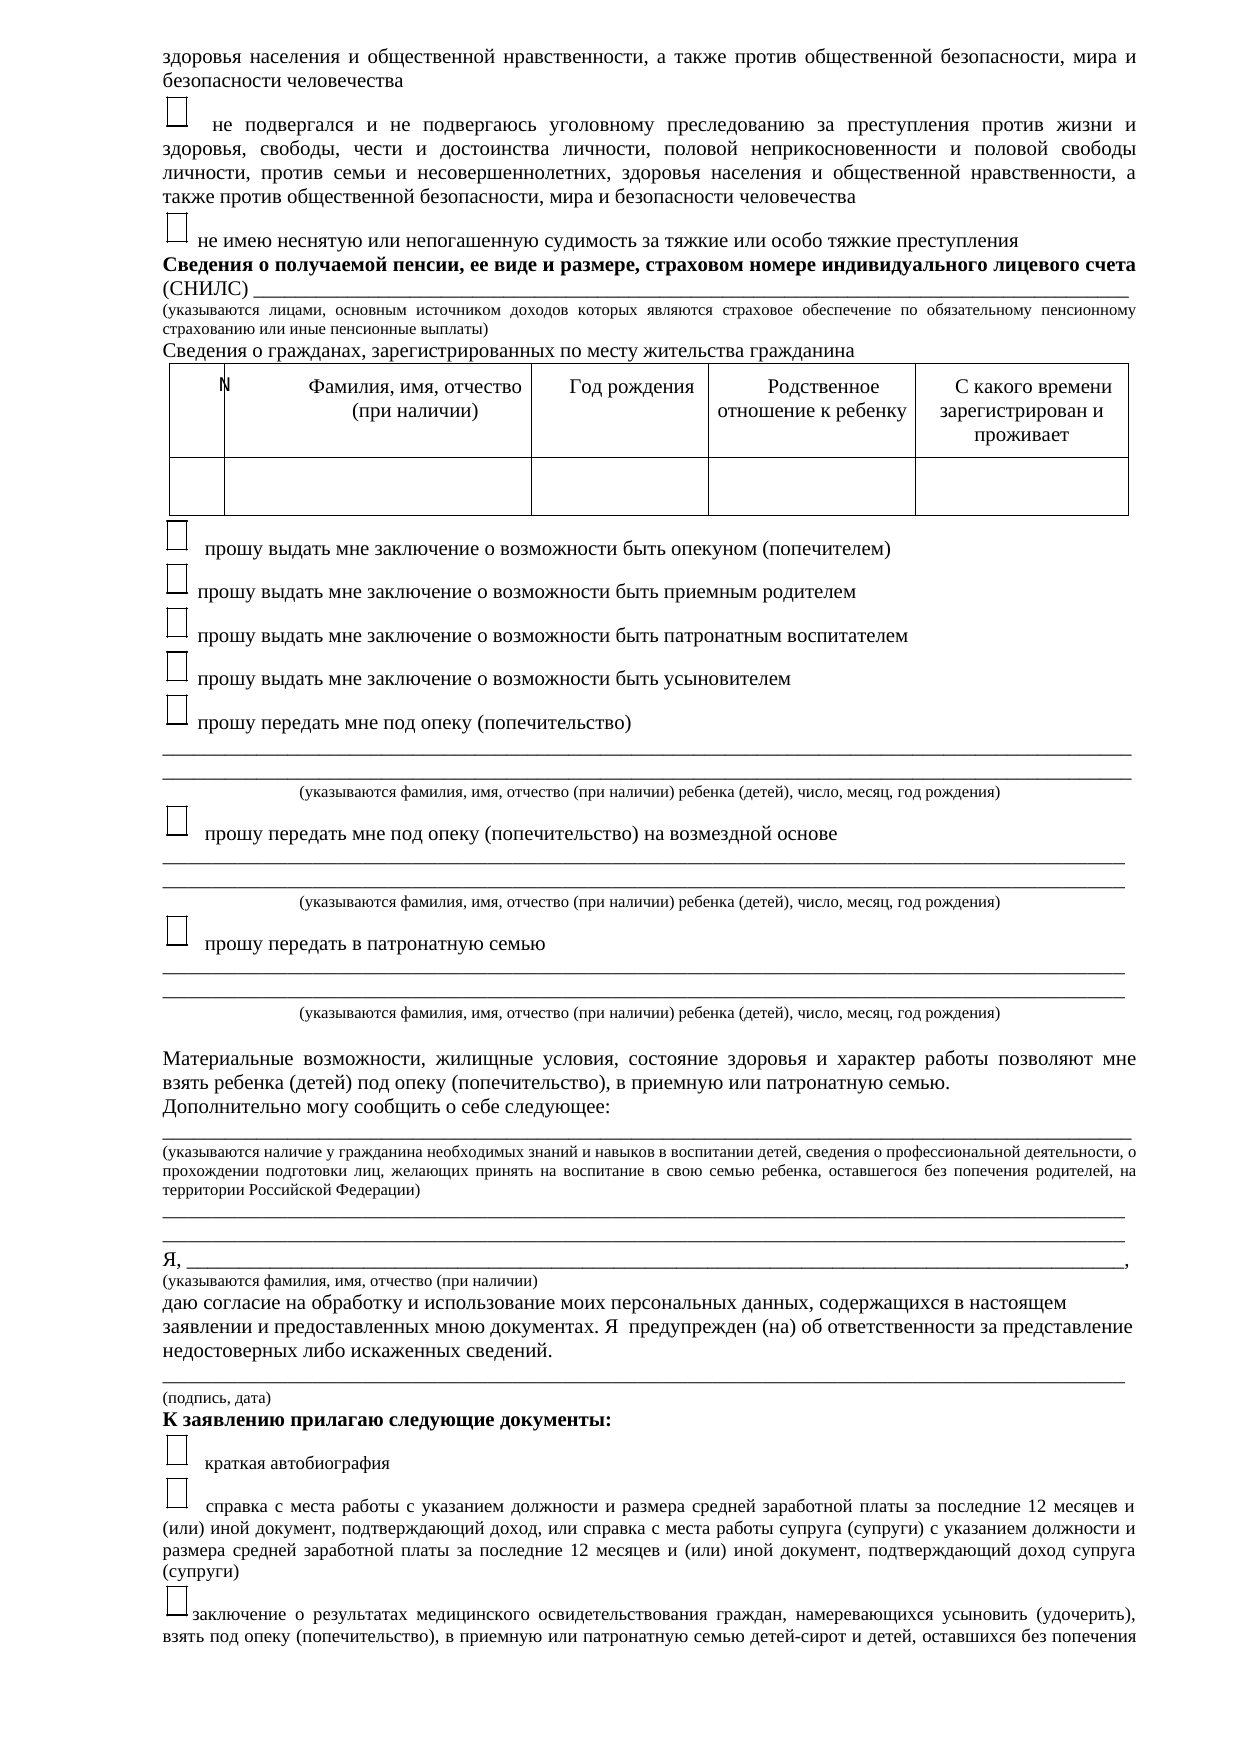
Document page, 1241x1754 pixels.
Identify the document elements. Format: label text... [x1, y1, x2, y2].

text Материальные возможности, жилищные условия, состояние здоровья и характер работы позволяют мне взять ребенка (детей) под опеку (попечительство), в приемную или патронатную семью. [162, 1046, 1137, 1094]
text (указываются лицами, основным источником доходов которых являются страховое обеспечение по обязательному пенсионному страхованию или иные пенсионные выплаты) [162, 300, 1137, 338]
text (указываются фамилия, имя, отчество (при наличии) ребенка (детей), число, месяц, год рождения) [162, 782, 1137, 801]
text прошу выдать мне заключение о возможности быть приемным родителем [162, 559, 1137, 603]
text не подвергался и не подвергаюсь уголовному преследованию за преступления против жизни и здоровья, свободы, чести и достоинства личности, половой неприкосновенности и половой свободы личности, против семьи и несовершеннолетних, здоровья населения и общественной нравственности, а также против общественной безопасности, мира и безопасности человечества [162, 92, 1137, 208]
table_header Родственное отношение к ребенку [709, 364, 915, 457]
text краткая автобиография [162, 1431, 1137, 1474]
table_header С какого времени зарегистрирован и проживает [916, 364, 1128, 457]
text _____________________________________________________________________________ [162, 869, 1137, 892]
text (подпись, дата) [162, 1387, 1137, 1407]
text _____________________________________________________________________________ [162, 1199, 1137, 1223]
text прошу передать в патронатную семью [162, 911, 1137, 955]
table_cell [532, 458, 708, 515]
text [162, 1582, 1137, 1646]
text прошу выдать мне заключение о возможности быть усыновителем [162, 647, 1137, 690]
text _____________________________________________________________________________ [162, 979, 1137, 1002]
table_cell [225, 458, 531, 515]
table_cell [170, 458, 224, 515]
text _____________________________________________________________________________________________ [162, 1118, 1137, 1142]
text _____________________________________________________________________________ [162, 845, 1137, 869]
text не имею неснятую или непогашенную судимость за тяжкие или особо тяжкие преступления [162, 208, 1137, 252]
text прошу передать мне под опеку (попечительство) [162, 690, 1137, 734]
table_header N [170, 364, 224, 457]
text _____________________________________________________________________________ [162, 955, 1137, 979]
text Дополнительно могу сообщить о себе следующее: [162, 1094, 1137, 1118]
text __________________________________________________________________________________________________________________________________________________________________________________________ [162, 734, 1137, 782]
text Сведения о получаемой пенсии, ее виде и размере, страховом номере индивидуального лицевого счета (СНИЛС) ____________________________________________________________________________________ [162, 252, 1137, 300]
text (указываются фамилия, имя, отчество (при наличии) ребенка (детей), число, месяц, год рождения) [162, 892, 1137, 911]
text _____________________________________________________________________________ [162, 1223, 1137, 1247]
table_header Фамилия, имя, отчество (при наличии) [225, 364, 531, 457]
text (указываются наличие у гражданина необходимых знаний и навыков в воспитании детей, сведения о профессиональной деятельности, о прохождении подготовки лиц, желающих принять на воспитание в свою семью ребенка, оставшегося без попечения родителей, на территории Российской Федерации) [162, 1142, 1137, 1199]
table_cell [916, 458, 1128, 515]
text Я, __________________________________________________________________________________________, [162, 1247, 1137, 1271]
text К заявлению прилагаю следующие документы: [162, 1407, 1137, 1431]
text справка с места работы с указанием должности и размера средней заработной платы за последние 12 месяцев и (или) иной документ, подтверждающий доход, или справка с места работы супруга (супруги) с указанием должности и размера средней заработной платы за последние 12 месяцев и (или) иной документ, подтверждающий доход супруга (супруги) [162, 1474, 1137, 1582]
text (указываются фамилия, имя, отчество (при наличии) [162, 1271, 1137, 1290]
table_cell [709, 458, 915, 515]
text прошу выдать мне заключение о возможности быть патронатным воспитателем [162, 603, 1137, 647]
text Сведения о гражданах, зарегистрированных по месту жительства гражданина [162, 338, 1137, 362]
text прошу выдать мне заключение о возможности быть опекуном (попечителем) [162, 516, 1137, 559]
text даю согласие на обработку и использование моих персональных данных, содержащихся в настоящем заявлении и предоставленных мною документах. Я предупрежден (на) об ответственности за представление недостоверных либо искаженных сведений. _____________________________________________________________________________ [162, 1290, 1137, 1387]
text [162, 44, 1137, 92]
table_header Год рождения [532, 364, 708, 457]
text (указываются фамилия, имя, отчество (при наличии) ребенка (детей), число, месяц, год рождения) [162, 1002, 1137, 1022]
text прошу передать мне под опеку (попечительство) на возмездной основе [162, 801, 1137, 845]
